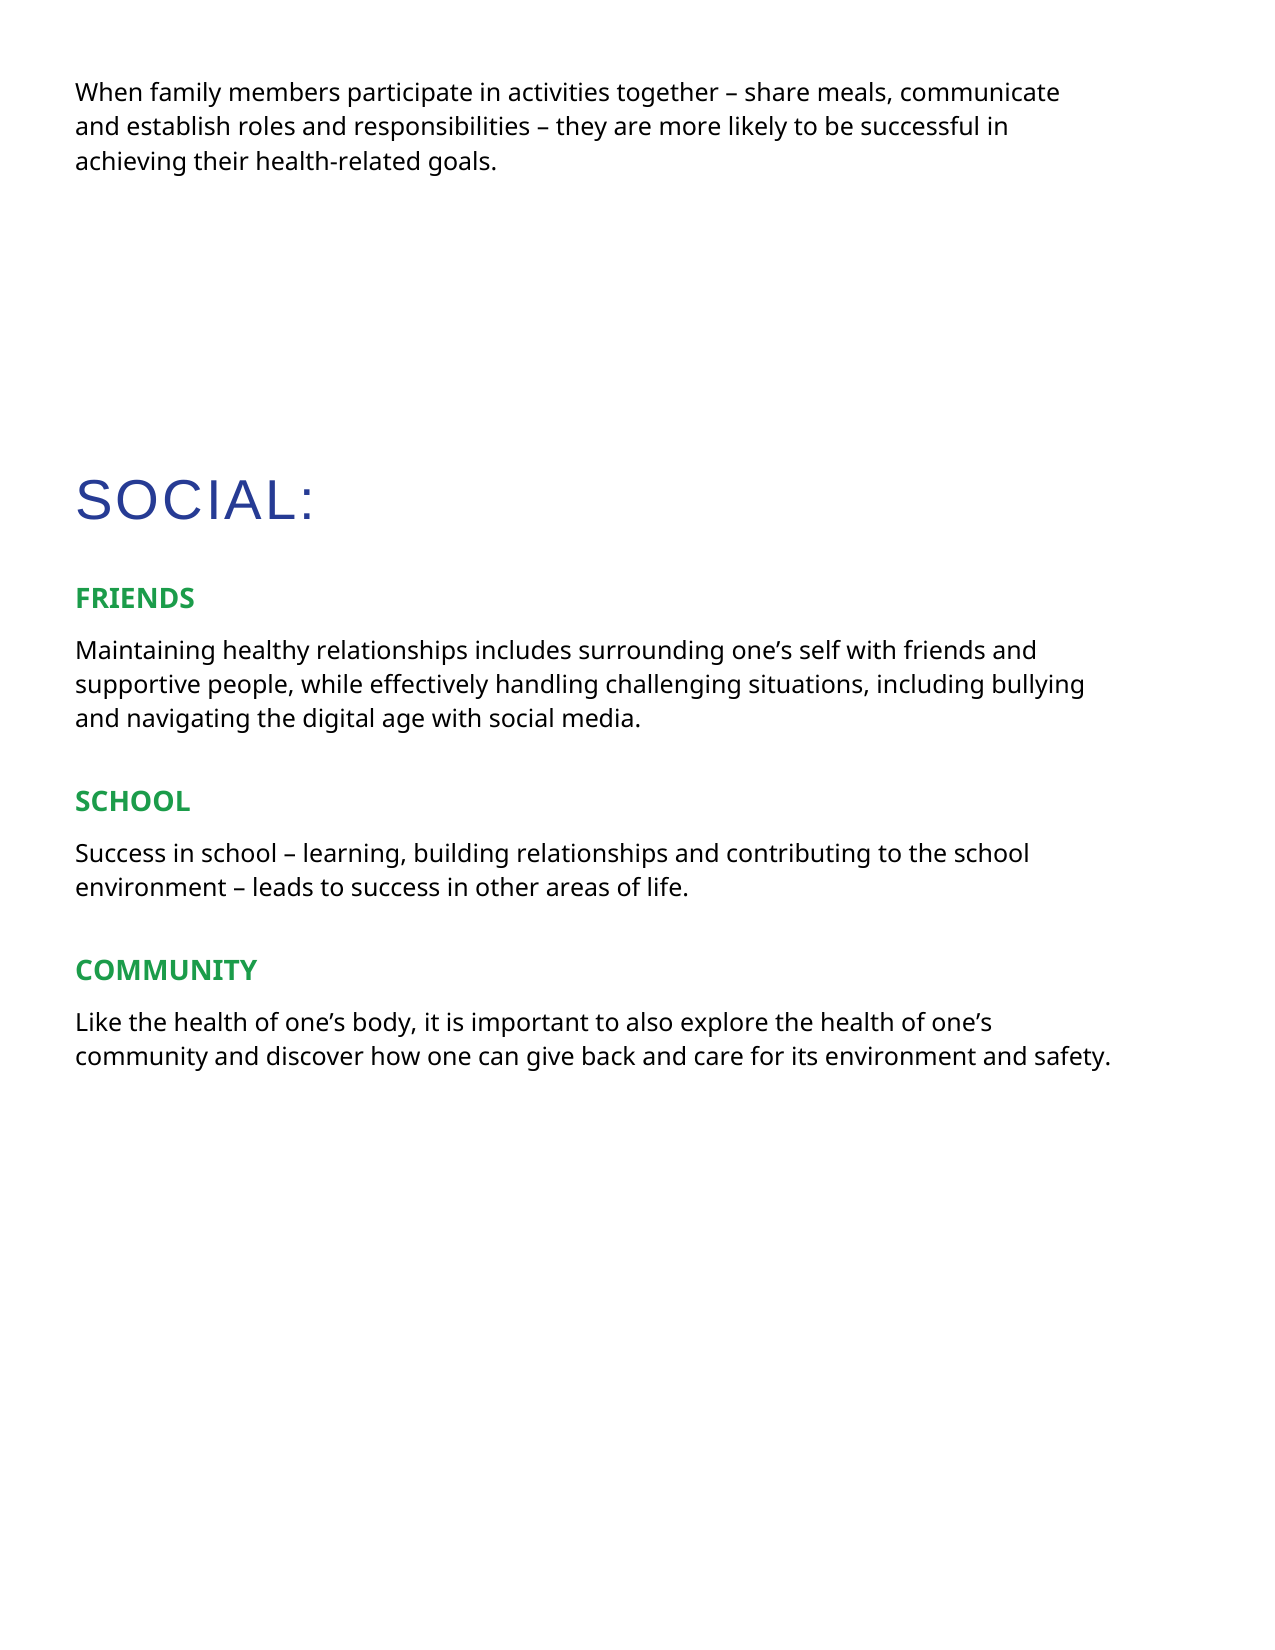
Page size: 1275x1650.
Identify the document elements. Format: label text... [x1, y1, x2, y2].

text COMMUNITY [75, 950, 1200, 989]
text Success in school – learning, building relationships and contributing to the school environment – leads to success in other areas of life. [75, 835, 1200, 903]
text When family members participate in activities together – share meals, communicate and establish roles and responsibilities – they are more likely to be successful in achieving their health-related goals. [75, 75, 1200, 177]
text FRIENDS [75, 578, 1200, 617]
text SOCIAL: [75, 467, 1200, 532]
text Like the health of one’s body, it is important to also explore the health of one’s community and discover how one can give back and care for its environment and safety. [75, 1004, 1200, 1072]
text Maintaining healthy relationships includes surrounding one’s self with friends and supportive people, while effectively handling challenging situations, including bullying and navigating the digital age with social media. [75, 632, 1200, 734]
text SCHOOL [75, 781, 1200, 820]
